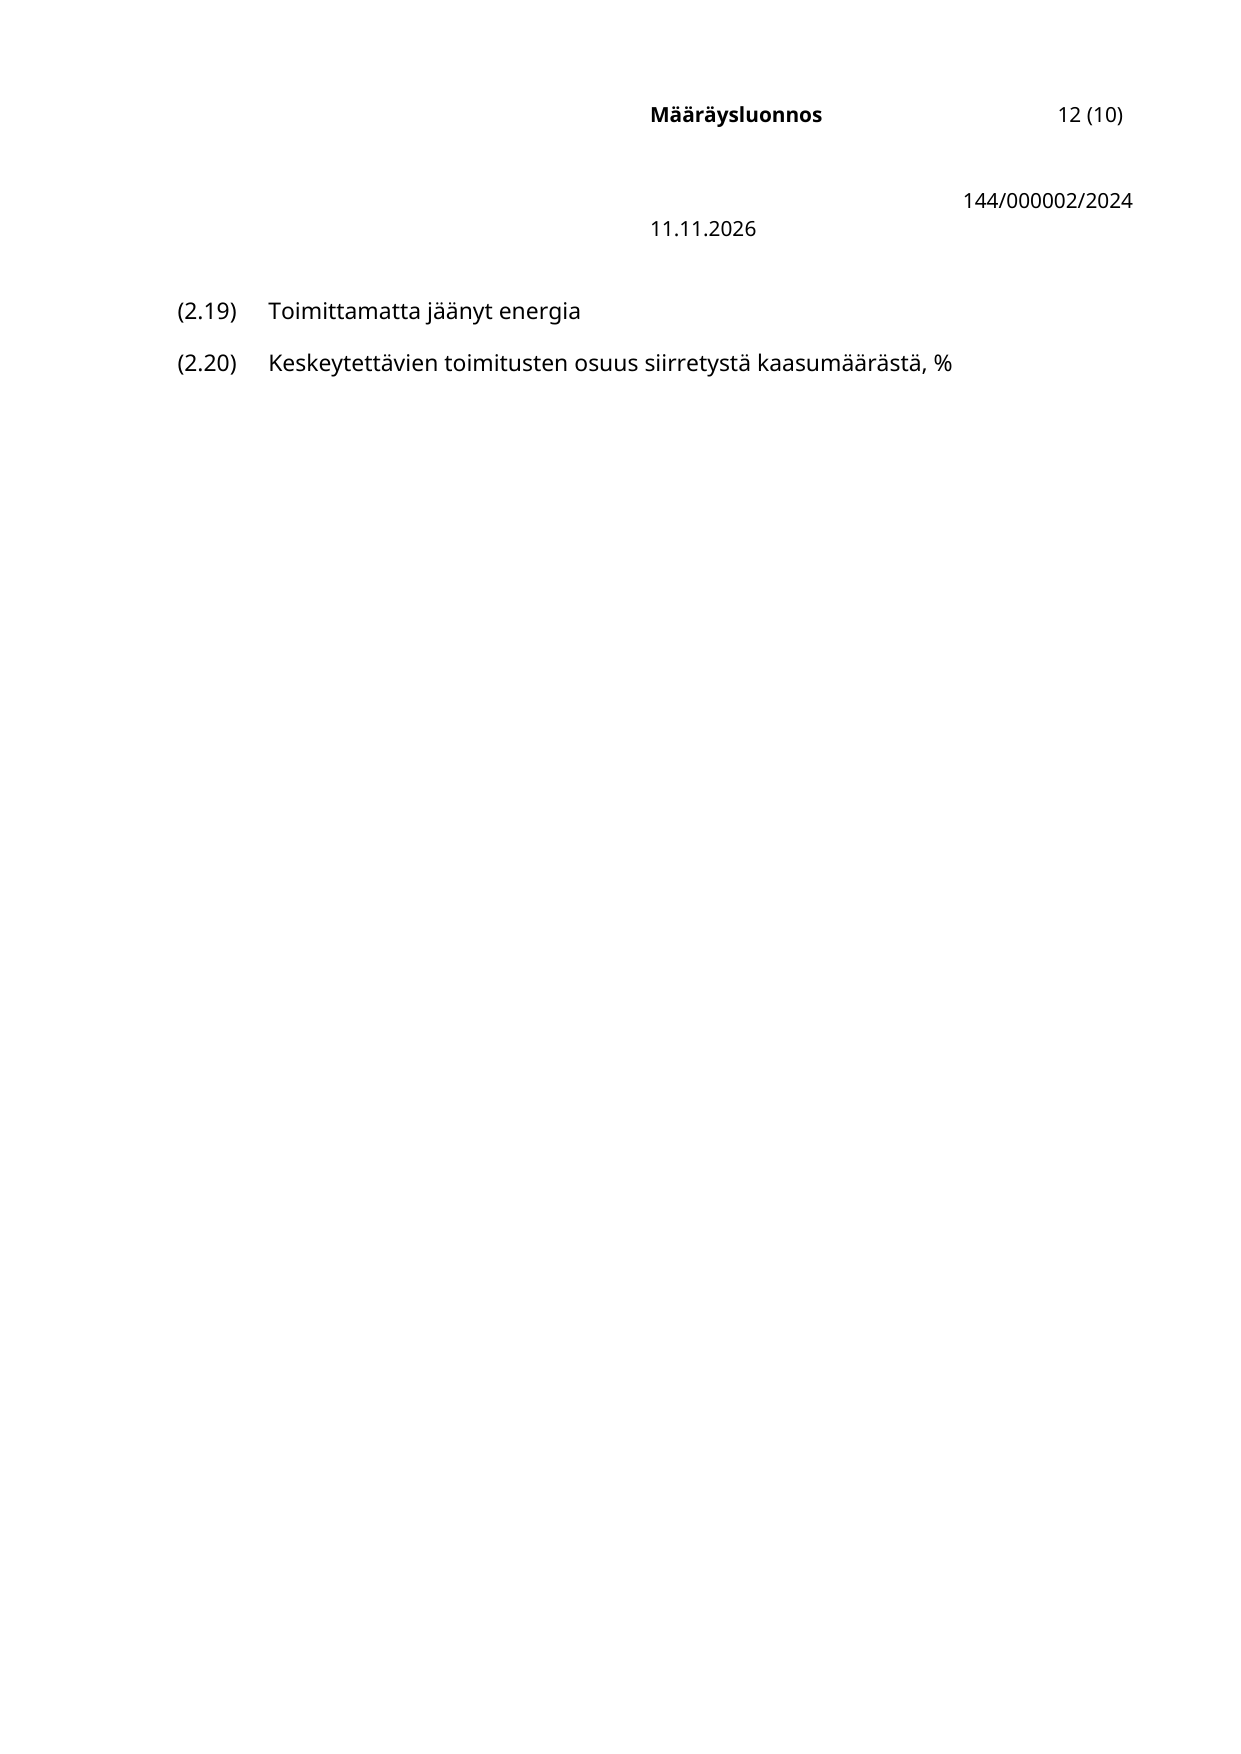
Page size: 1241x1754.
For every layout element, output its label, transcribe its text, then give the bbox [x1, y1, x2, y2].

text Toimittamatta jäänyt energia [177, 295, 1122, 327]
text Keskeytettävien toimitusten osuus siirretystä kaasumäärästä, % [177, 347, 1122, 379]
